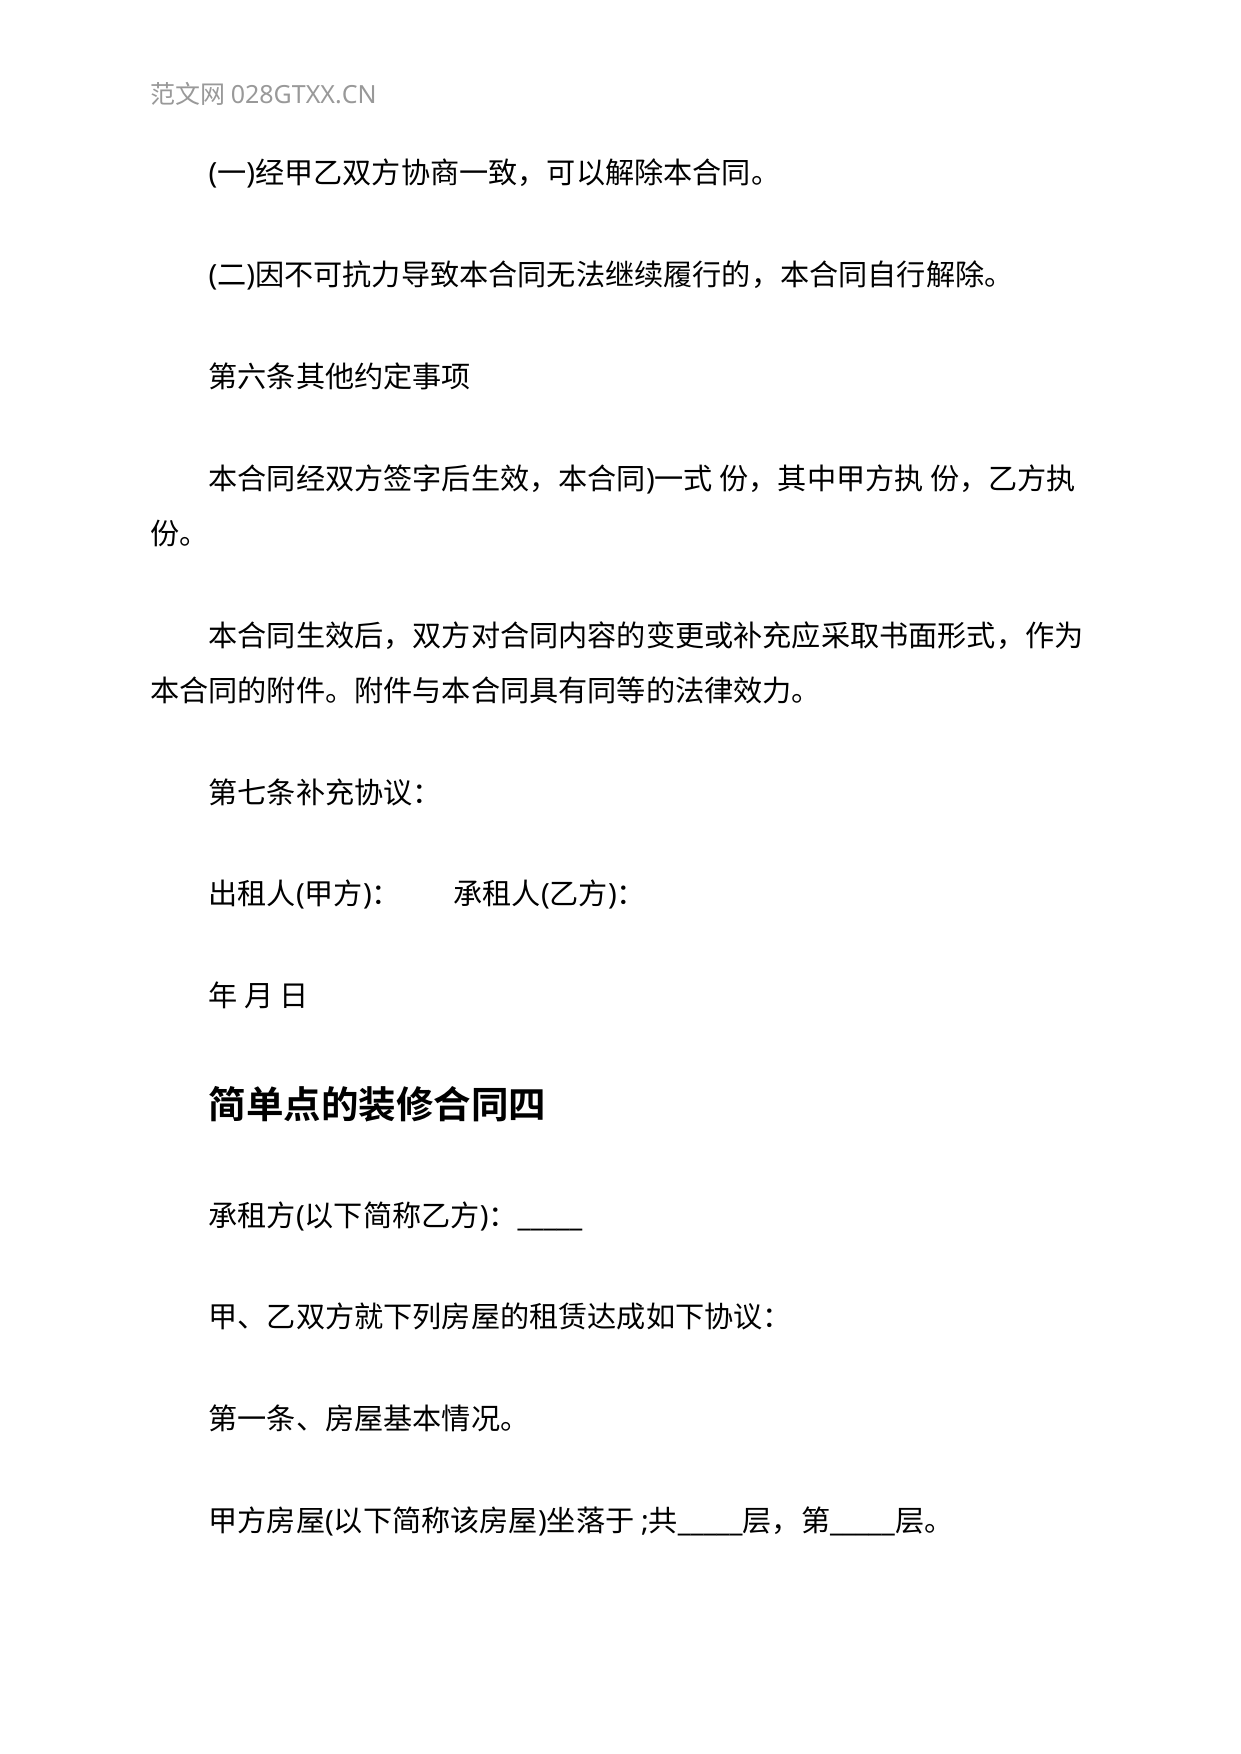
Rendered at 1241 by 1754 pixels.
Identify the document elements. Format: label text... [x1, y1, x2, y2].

text 承租方(以下简称乙方)：_____ [150, 1192, 1090, 1234]
text 年 月 日 [150, 973, 1090, 1015]
text (二)因不可抗力导致本合同无法继续履行的，本合同自行解除。 [150, 252, 1090, 294]
text 本合同经双方签字后生效，本合同)一式 份，其中甲方执 份，乙方执 份。 [150, 456, 1090, 553]
text 第七条补充协议： [150, 769, 1090, 811]
text 出租人(甲方)： 承租人(乙方)： [150, 871, 1090, 913]
text 第一条、房屋基本情况。 [150, 1396, 1090, 1438]
text (一)经甲乙双方协商一致，可以解除本合同。 [150, 150, 1090, 192]
text 第六条其他约定事项 [150, 354, 1090, 396]
text 本合同生效后，双方对合同内容的变更或补充应采取书面形式，作为本合同的附件。附件与本合同具有同等的法律效力。 [150, 612, 1090, 710]
text 甲、乙双方就下列房屋的租赁达成如下协议： [150, 1294, 1090, 1336]
text 甲方房屋(以下简称该房屋)坐落于 ;共_____层，第_____层。 [150, 1498, 1090, 1540]
text 简单点的装修合同四 [150, 1075, 1090, 1129]
